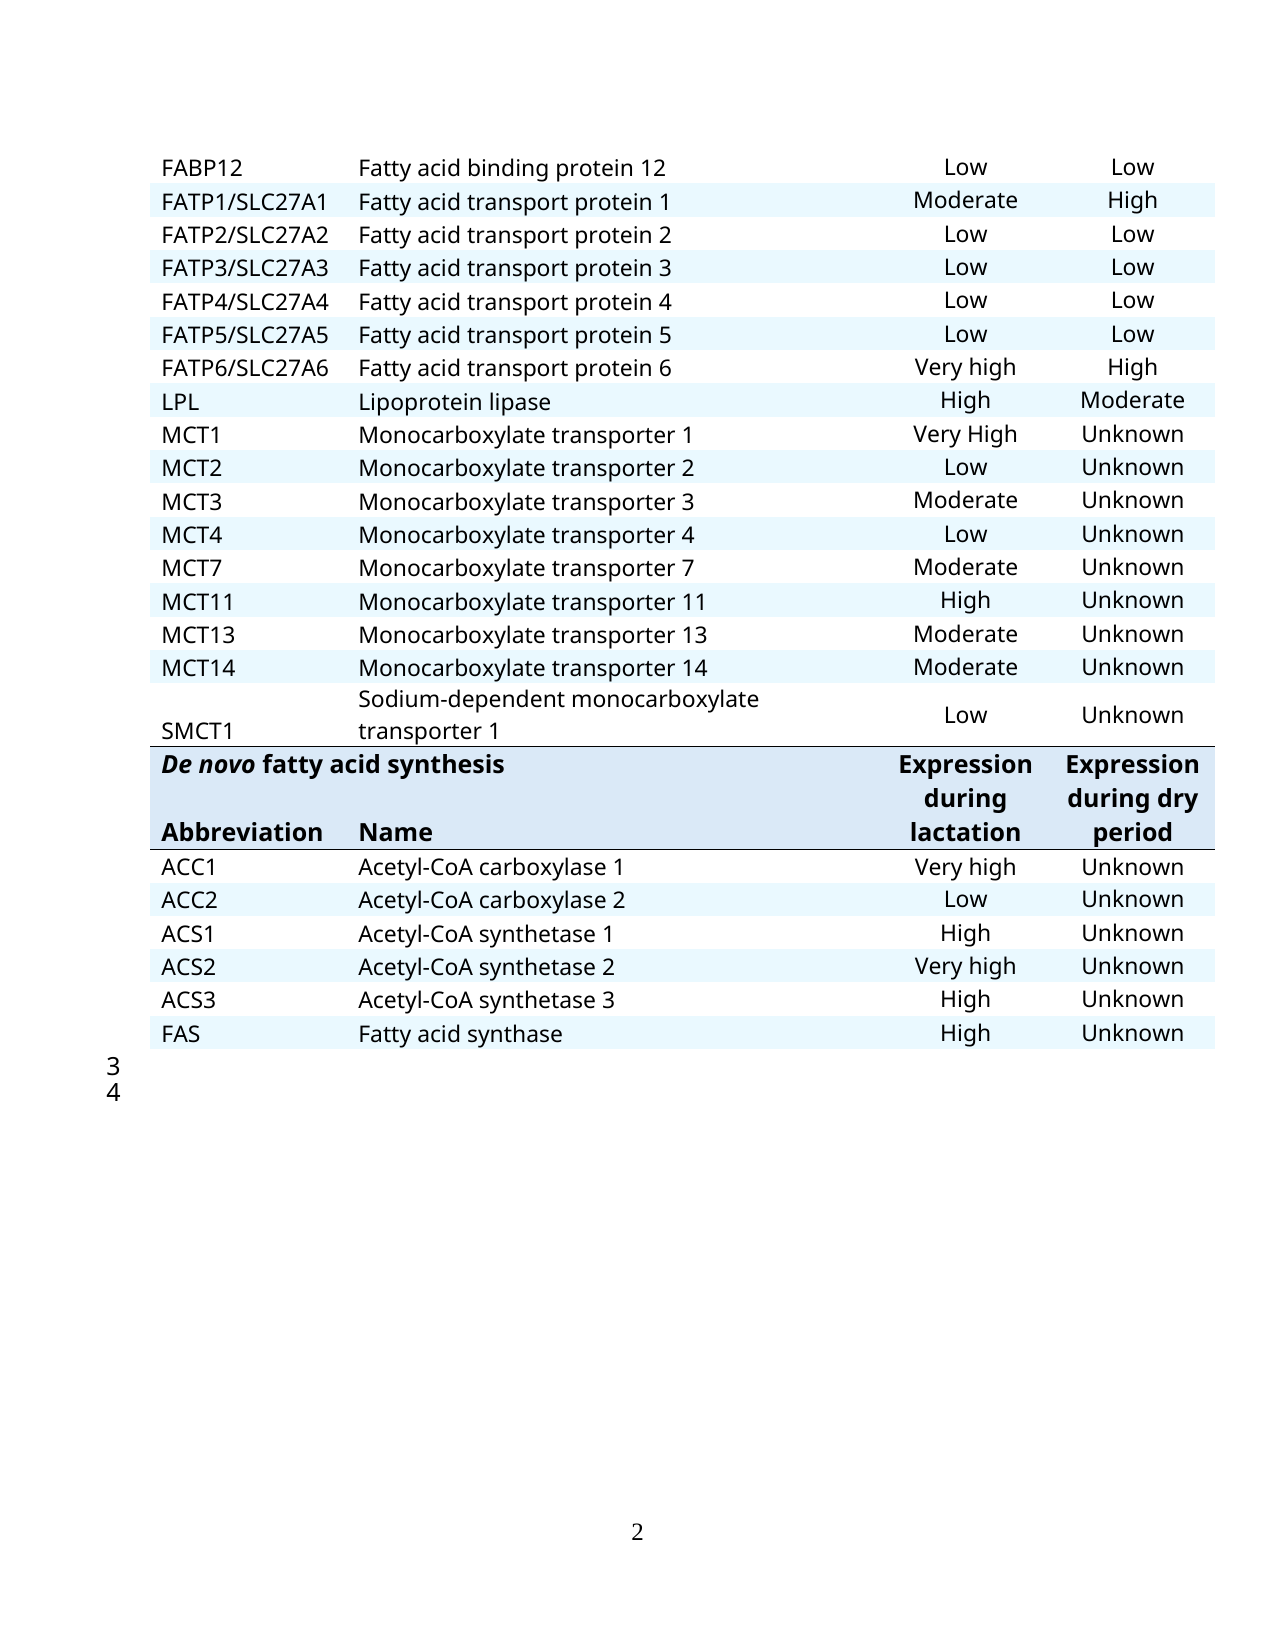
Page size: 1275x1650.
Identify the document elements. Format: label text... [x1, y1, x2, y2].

table_cell High [1050, 350, 1215, 383]
table_cell MCT3 [150, 483, 347, 517]
table_cell Acetyl-CoA carboxylase 1 [347, 850, 881, 882]
table_cell De novo fatty acid synthesis [150, 747, 881, 781]
table_cell Low [881, 517, 1050, 550]
table_cell Acetyl-CoA synthetase 2 [347, 949, 881, 982]
table_cell FATP2/SLC27A2 [150, 217, 347, 250]
table_cell Monocarboxylate transporter 11 [347, 583, 881, 617]
table_cell High [881, 583, 1050, 617]
table_cell Moderate [881, 550, 1050, 583]
table_cell Expression during dry period [1050, 747, 1215, 849]
table_cell Low [881, 683, 1050, 746]
table_cell Monocarboxylate transporter 2 [347, 450, 881, 483]
table_cell Fatty acid transport protein 4 [347, 283, 881, 317]
table_cell MCT4 [150, 517, 347, 550]
table_cell MCT11 [150, 583, 347, 617]
table_cell Monocarboxylate transporter 14 [347, 650, 881, 683]
table_cell LPL [150, 383, 347, 417]
table_cell ACC2 [150, 883, 347, 916]
table_cell FATP6/SLC27A6 [150, 350, 347, 383]
table_cell Fatty acid binding protein 12 [347, 150, 881, 183]
table_cell Unknown [1050, 916, 1215, 949]
table_cell Name [347, 781, 881, 849]
table_cell Unknown [1050, 850, 1215, 882]
table_cell Unknown [1050, 1016, 1215, 1049]
table_cell Very high [881, 949, 1050, 982]
table_cell Monocarboxylate transporter 7 [347, 550, 881, 583]
table_cell Low [881, 283, 1050, 317]
table_cell Moderate [881, 650, 1050, 683]
table_cell Fatty acid transport protein 1 [347, 183, 881, 217]
table_cell ACS1 [150, 916, 347, 949]
table_cell ACS2 [150, 949, 347, 982]
table_cell Low [881, 217, 1050, 250]
table_cell ACS3 [150, 983, 347, 1016]
table_cell Lipoprotein lipase [347, 383, 881, 417]
table_cell Unknown [1050, 550, 1215, 583]
table_cell Low [1050, 150, 1215, 183]
table_cell High [881, 1016, 1050, 1049]
table_cell FATP3/SLC27A3 [150, 250, 347, 283]
table_cell Moderate [881, 183, 1050, 217]
table_cell FATP1/SLC27A1 [150, 183, 347, 217]
table_cell Moderate [1050, 383, 1215, 417]
table_cell High [1050, 183, 1215, 217]
table_cell Low [1050, 317, 1215, 350]
table_cell Low [881, 250, 1050, 283]
table_cell High [881, 983, 1050, 1016]
table_cell Monocarboxylate transporter 13 [347, 617, 881, 650]
table_cell FATP5/SLC27A5 [150, 317, 347, 350]
table_cell Unknown [1050, 683, 1215, 746]
table_cell Unknown [1050, 450, 1215, 483]
table_cell Unknown [1050, 983, 1215, 1016]
table_cell Fatty acid transport protein 2 [347, 217, 881, 250]
table_cell ACC1 [150, 850, 347, 882]
table_cell Acetyl-CoA synthetase 3 [347, 983, 881, 1016]
table_cell SMCT1 [150, 683, 347, 746]
table_cell Acetyl-CoA synthetase 1 [347, 916, 881, 949]
table_cell Unknown [1050, 650, 1215, 683]
table_cell FAS [150, 1016, 347, 1049]
table_cell Acetyl-CoA carboxylase 2 [347, 883, 881, 916]
table_cell Unknown [1050, 417, 1215, 450]
table_cell MCT13 [150, 617, 347, 650]
table_cell MCT14 [150, 650, 347, 683]
table_cell Unknown [1050, 949, 1215, 982]
table_cell Low [1050, 250, 1215, 283]
table_cell Low [1050, 283, 1215, 317]
table_cell Fatty acid transport protein 3 [347, 250, 881, 283]
table_cell Monocarboxylate transporter 4 [347, 517, 881, 550]
table_cell Unknown [1050, 483, 1215, 517]
table_cell Low [881, 317, 1050, 350]
table_cell Fatty acid synthase [347, 1016, 881, 1049]
table_cell Expression during lactation [881, 747, 1050, 849]
table_cell MCT2 [150, 450, 347, 483]
table_cell Unknown [1050, 617, 1215, 650]
table_cell FATP4/SLC27A4 [150, 283, 347, 317]
table_cell Low [1050, 217, 1215, 250]
table_cell Fatty acid transport protein 6 [347, 350, 881, 383]
table_cell Monocarboxylate transporter 1 [347, 417, 881, 450]
table_cell Unknown [1050, 883, 1215, 916]
table_cell Sodium-dependent monocarboxylate transporter 1 [347, 683, 881, 746]
table_cell Fatty acid transport protein 5 [347, 317, 881, 350]
table_cell Moderate [881, 483, 1050, 517]
table_cell Low [881, 450, 1050, 483]
table_cell High [881, 383, 1050, 417]
table_cell Low [881, 150, 1050, 183]
table_cell Very high [881, 350, 1050, 383]
table_cell Unknown [1050, 517, 1215, 550]
table_cell Very High [881, 417, 1050, 450]
table_cell Low [881, 883, 1050, 916]
table_cell Monocarboxylate transporter 3 [347, 483, 881, 517]
table_cell Unknown [1050, 583, 1215, 617]
table_cell Moderate [881, 617, 1050, 650]
table_cell MCT7 [150, 550, 347, 583]
table_cell Very high [881, 850, 1050, 882]
table_cell FABP12 [150, 150, 347, 183]
table_cell Abbreviation [150, 781, 347, 849]
table_cell High [881, 916, 1050, 949]
table_cell MCT1 [150, 417, 347, 450]
